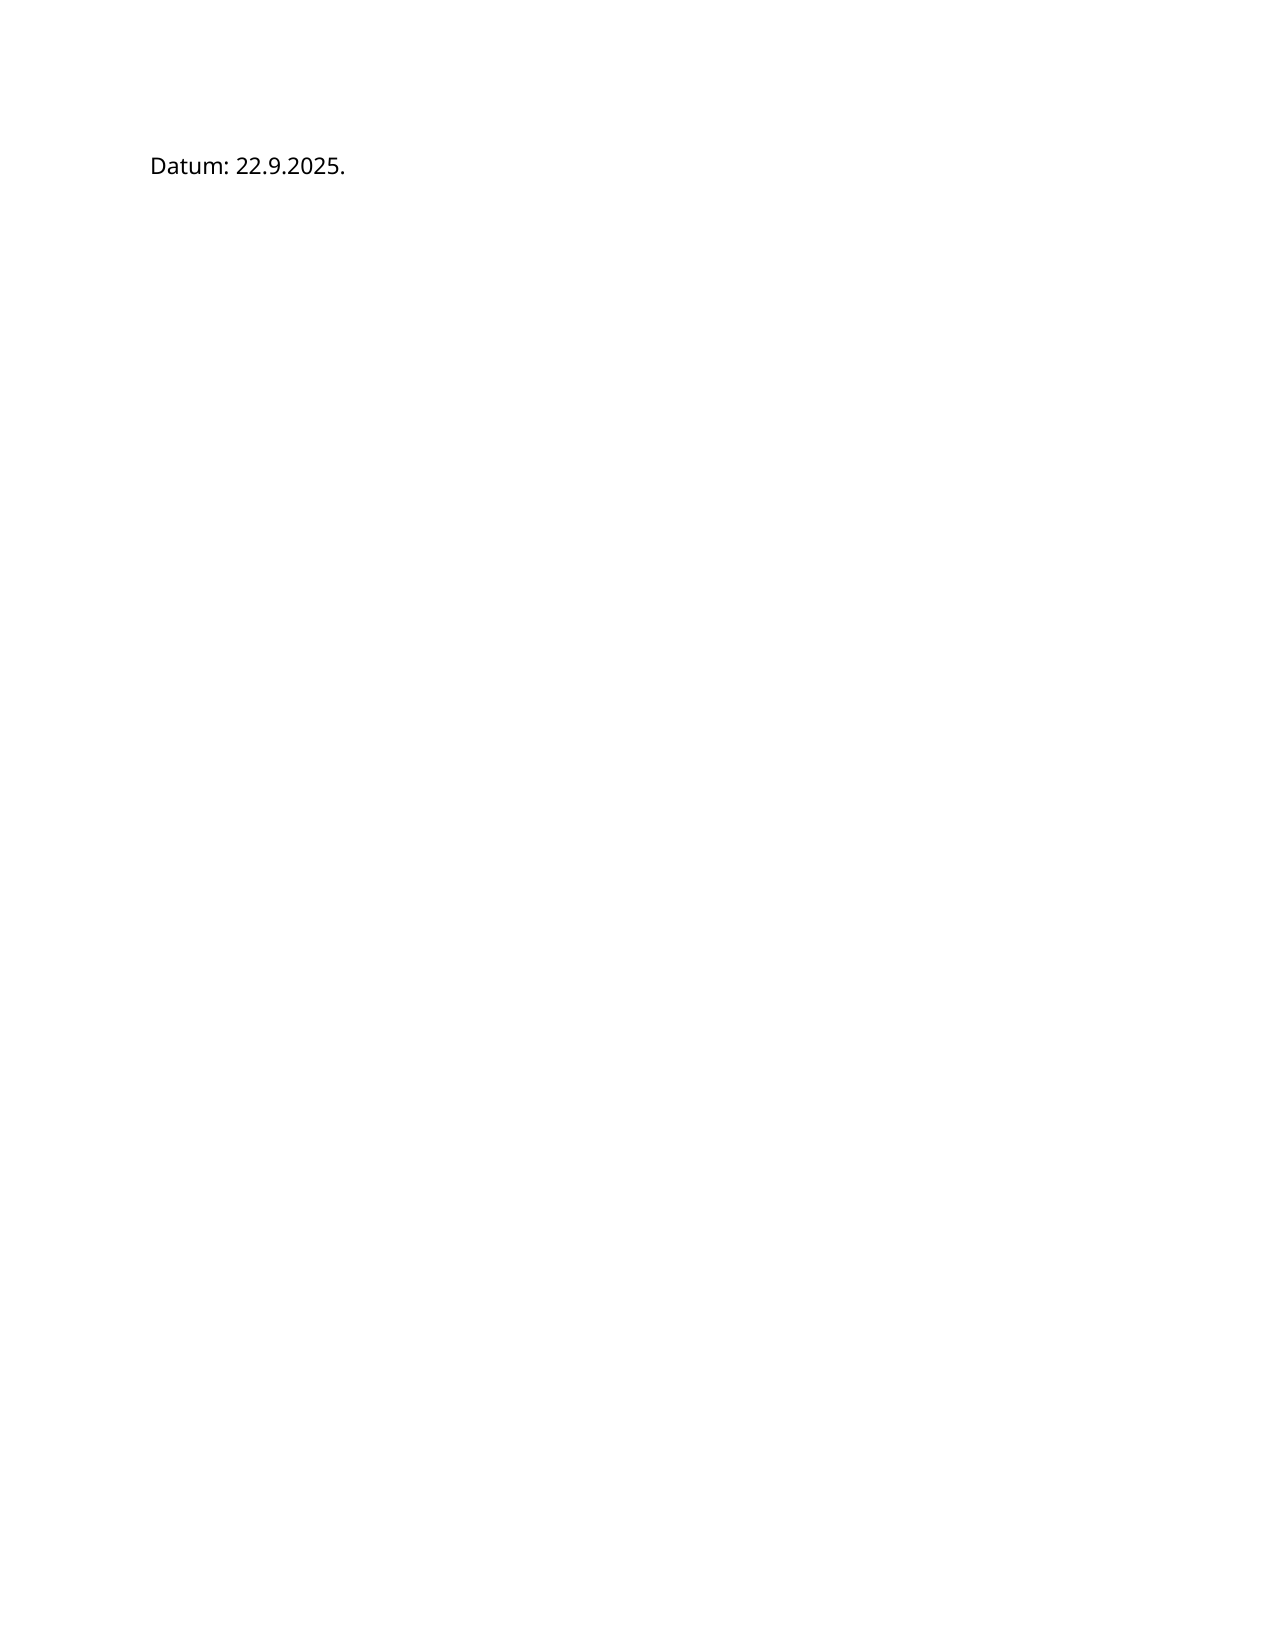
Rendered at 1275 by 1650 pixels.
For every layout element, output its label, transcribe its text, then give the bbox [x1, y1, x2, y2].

text Datum: 22.9.2025. [150, 150, 1125, 181]
